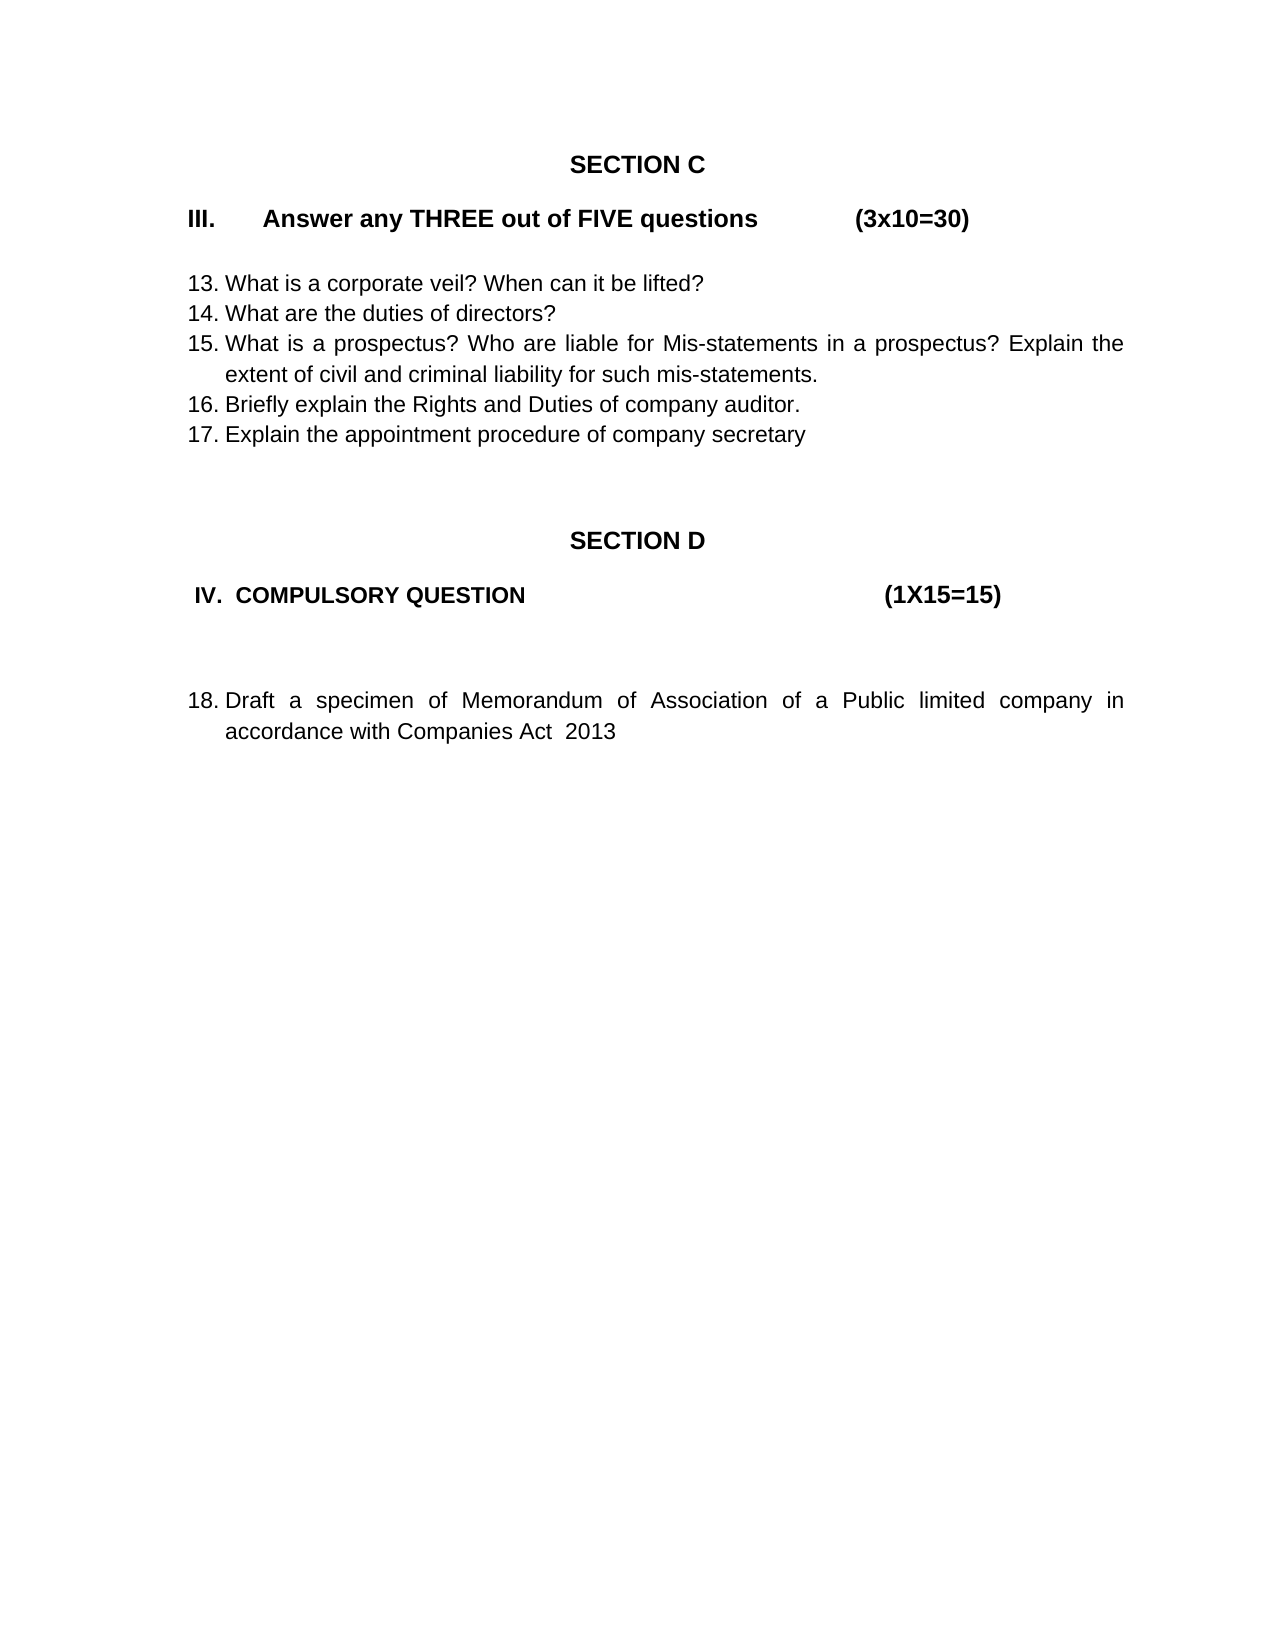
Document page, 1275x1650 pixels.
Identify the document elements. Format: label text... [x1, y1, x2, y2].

text IV. COMPULSORY QUESTION (1X15=15) [150, 580, 1125, 608]
list What are the duties of directors? [187, 300, 1125, 326]
list What is a prospectus? Who are liable for Mis-statements in a prospectus? Explain the extent of civil and criminal liability for such mis-statements. [187, 330, 1125, 387]
list Explain the appointment procedure of company secretary [187, 421, 1125, 447]
list What is a corporate veil? When can it be lifted? [187, 270, 1125, 296]
text SECTION D [150, 526, 1125, 554]
list Answer any THREE out of FIVE questions (3x10=30) [187, 204, 1125, 233]
list Briefly explain the Rights and Duties of company auditor. [187, 391, 1125, 417]
text SECTION C [150, 150, 1125, 179]
list Draft a specimen of Memorandum of Association of a Public limited company in accordance with Companies Act 2013 [187, 687, 1125, 744]
